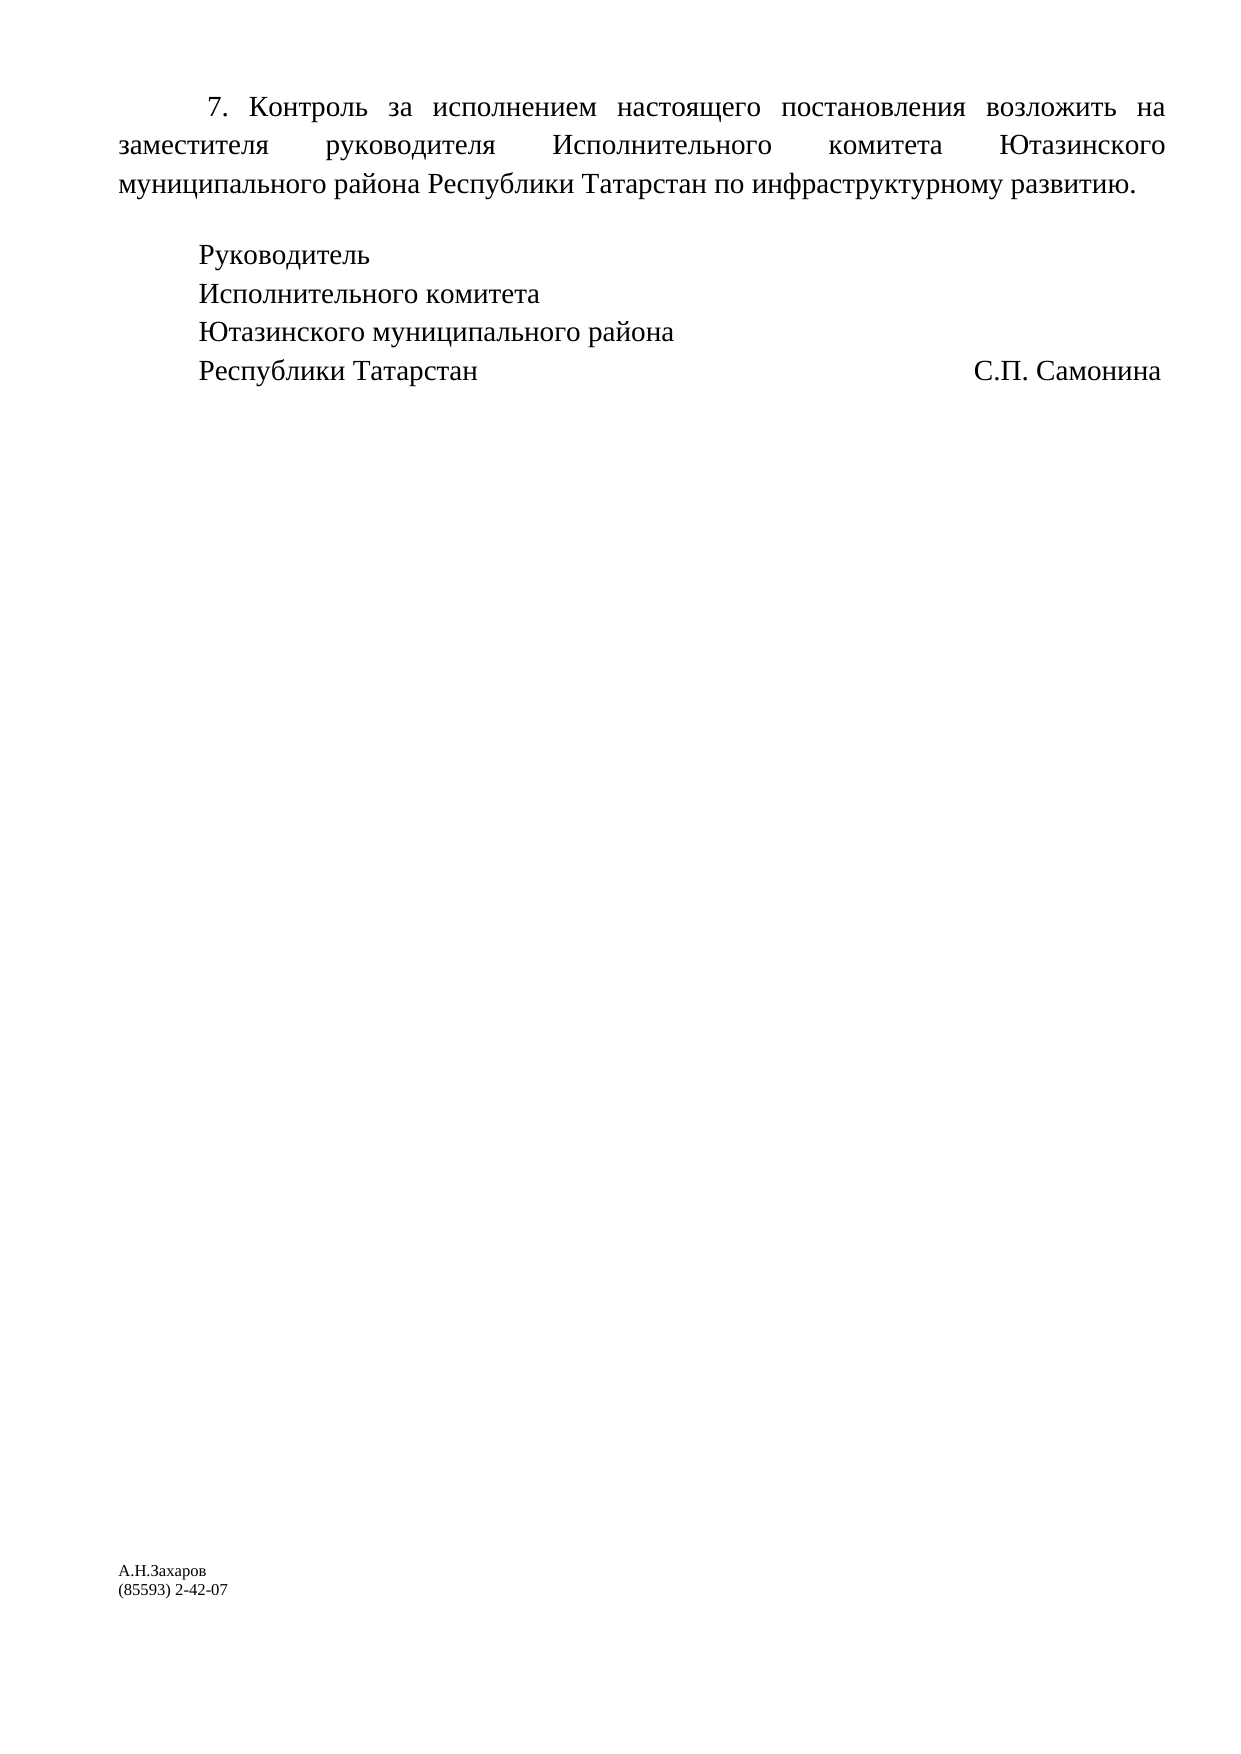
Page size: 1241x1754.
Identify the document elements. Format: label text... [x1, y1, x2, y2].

text 7. Контроль за исполнением настоящего постановления возложить на заместителя руководителя Исполнительного комитета Ютазинского муниципального района Республики Татарстан по инфраструктурному развитию. [118, 89, 1167, 199]
text А.Н.Захаров [118, 1561, 1167, 1580]
text Ютазинского муниципального района [118, 314, 1167, 348]
text Исполнительного комитета [118, 276, 1167, 309]
text Руководитель [118, 237, 1167, 271]
text (85593) 2-42-07 [118, 1580, 1167, 1599]
text Республики Татарстан С.П. Самонина [118, 353, 1167, 386]
